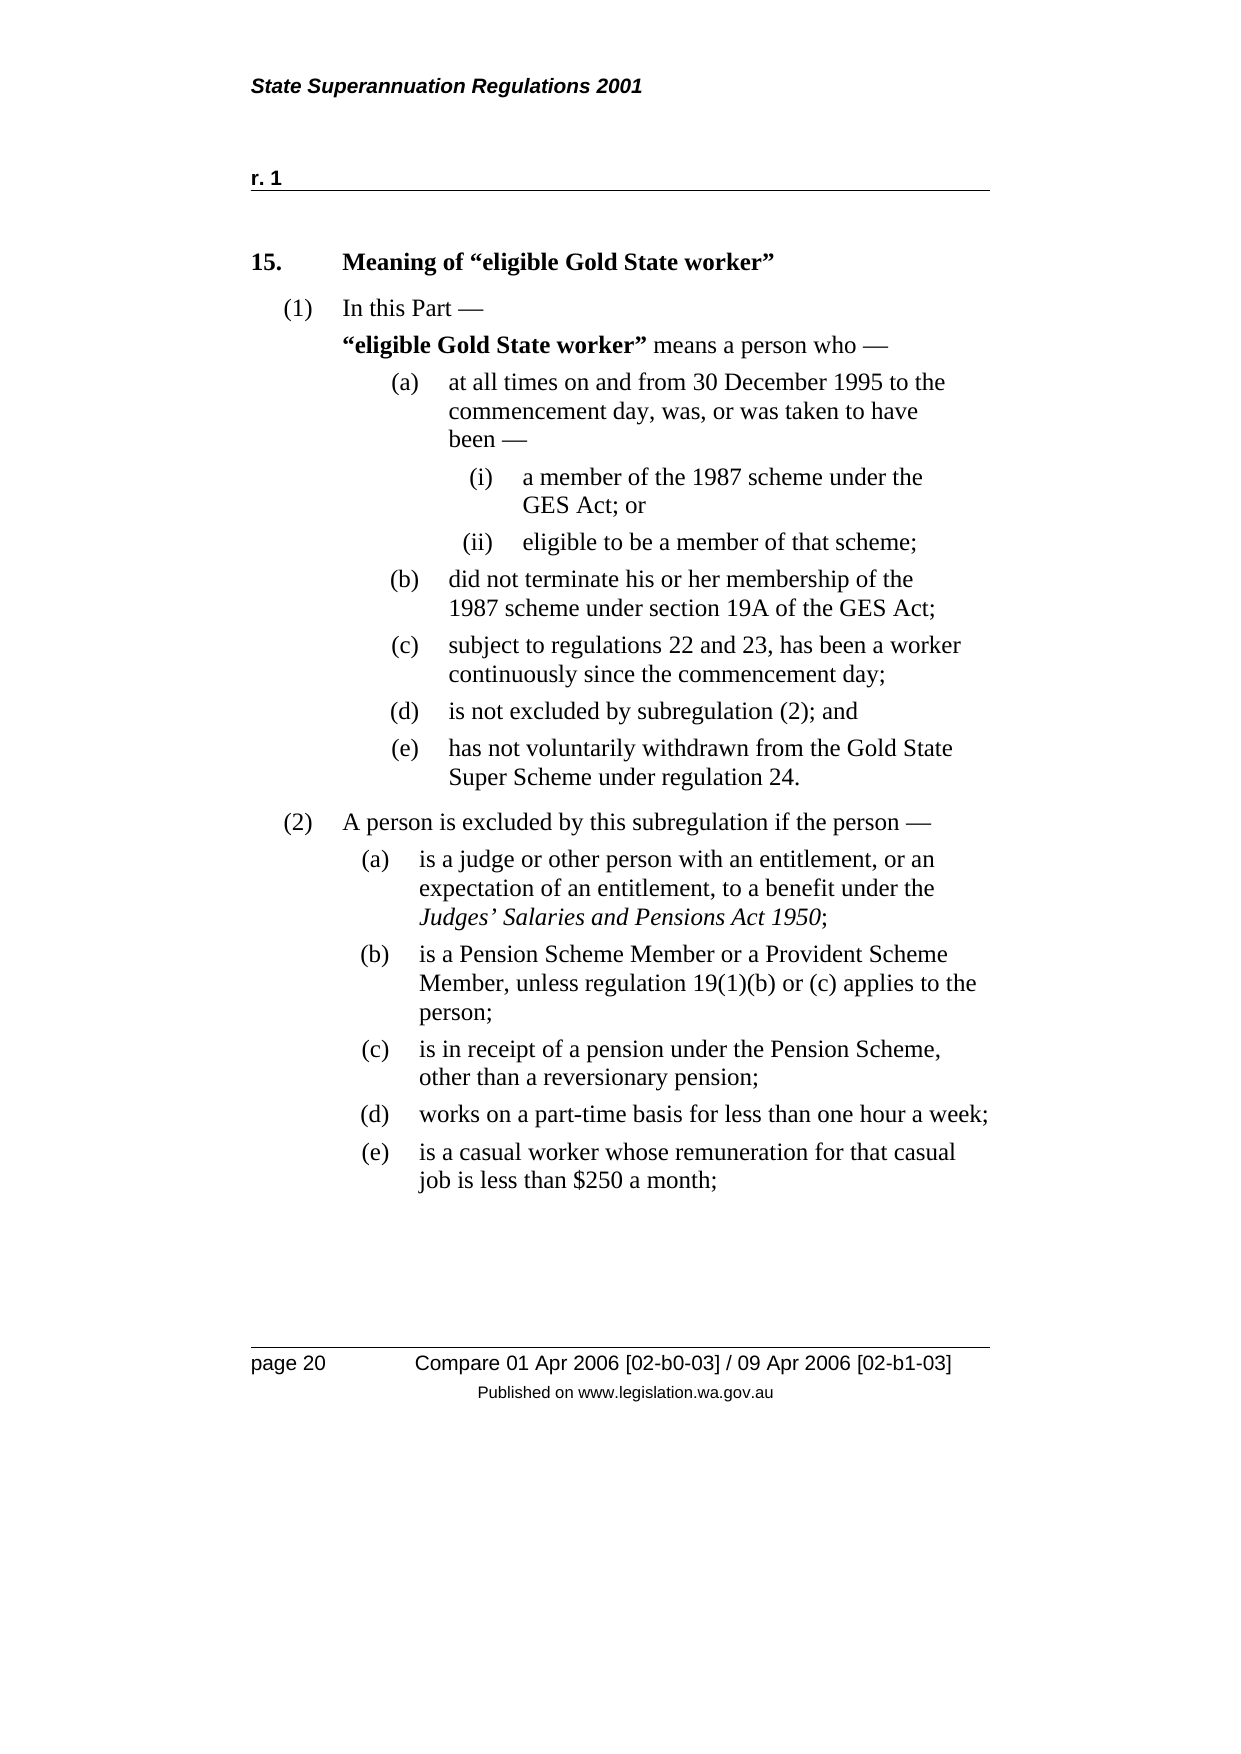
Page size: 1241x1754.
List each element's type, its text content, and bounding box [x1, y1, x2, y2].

text (b) is a Pension Scheme Member or a Provident Scheme Member, unless regulation 19(1)(b) or (c) applies to the person; [251, 939, 990, 1025]
text (a) is a judge or other person with an entitlement, or an expectation of an entitlement, to a benefit under the Judges’ Salaries and Pensions Act 1950; [251, 844, 990, 931]
text (a) at all times on and from 30 December 1995 to the commencement day, was, or was taken to have been — [251, 367, 990, 453]
text (d) works on a part-time basis for less than one hour a week; [251, 1099, 990, 1128]
text “eligible Gold State worker” means a person who — [251, 330, 990, 359]
text (e) is a casual worker whose remuneration for that casual job is less than $250 a month; [251, 1137, 990, 1194]
text (b) did not terminate his or her membership of the 1987 scheme under section 19A of the GES Act; [251, 564, 990, 622]
subtitle 15. Meaning of “eligible Gold State worker” [251, 247, 990, 276]
text (c) is in receipt of a pension under the Pension Scheme, other than a reversionary pension; [251, 1034, 990, 1091]
text (e) has not voluntarily withdrawn from the Gold State Super Scheme under regulation 24. [251, 733, 990, 791]
text (ii) eligible to be a member of that scheme; [251, 527, 990, 556]
text (c) subject to regulations 22 and 23, has been a worker continuously since the commencement day; [251, 630, 990, 688]
text (2) A person is excluded by this subregulation if the person — [251, 807, 990, 836]
text (i) a member of the 1987 scheme under the GES Act; or [251, 462, 990, 519]
text (1) In this Part — [251, 293, 990, 322]
text (d) is not excluded by subregulation (2); and [251, 696, 990, 725]
